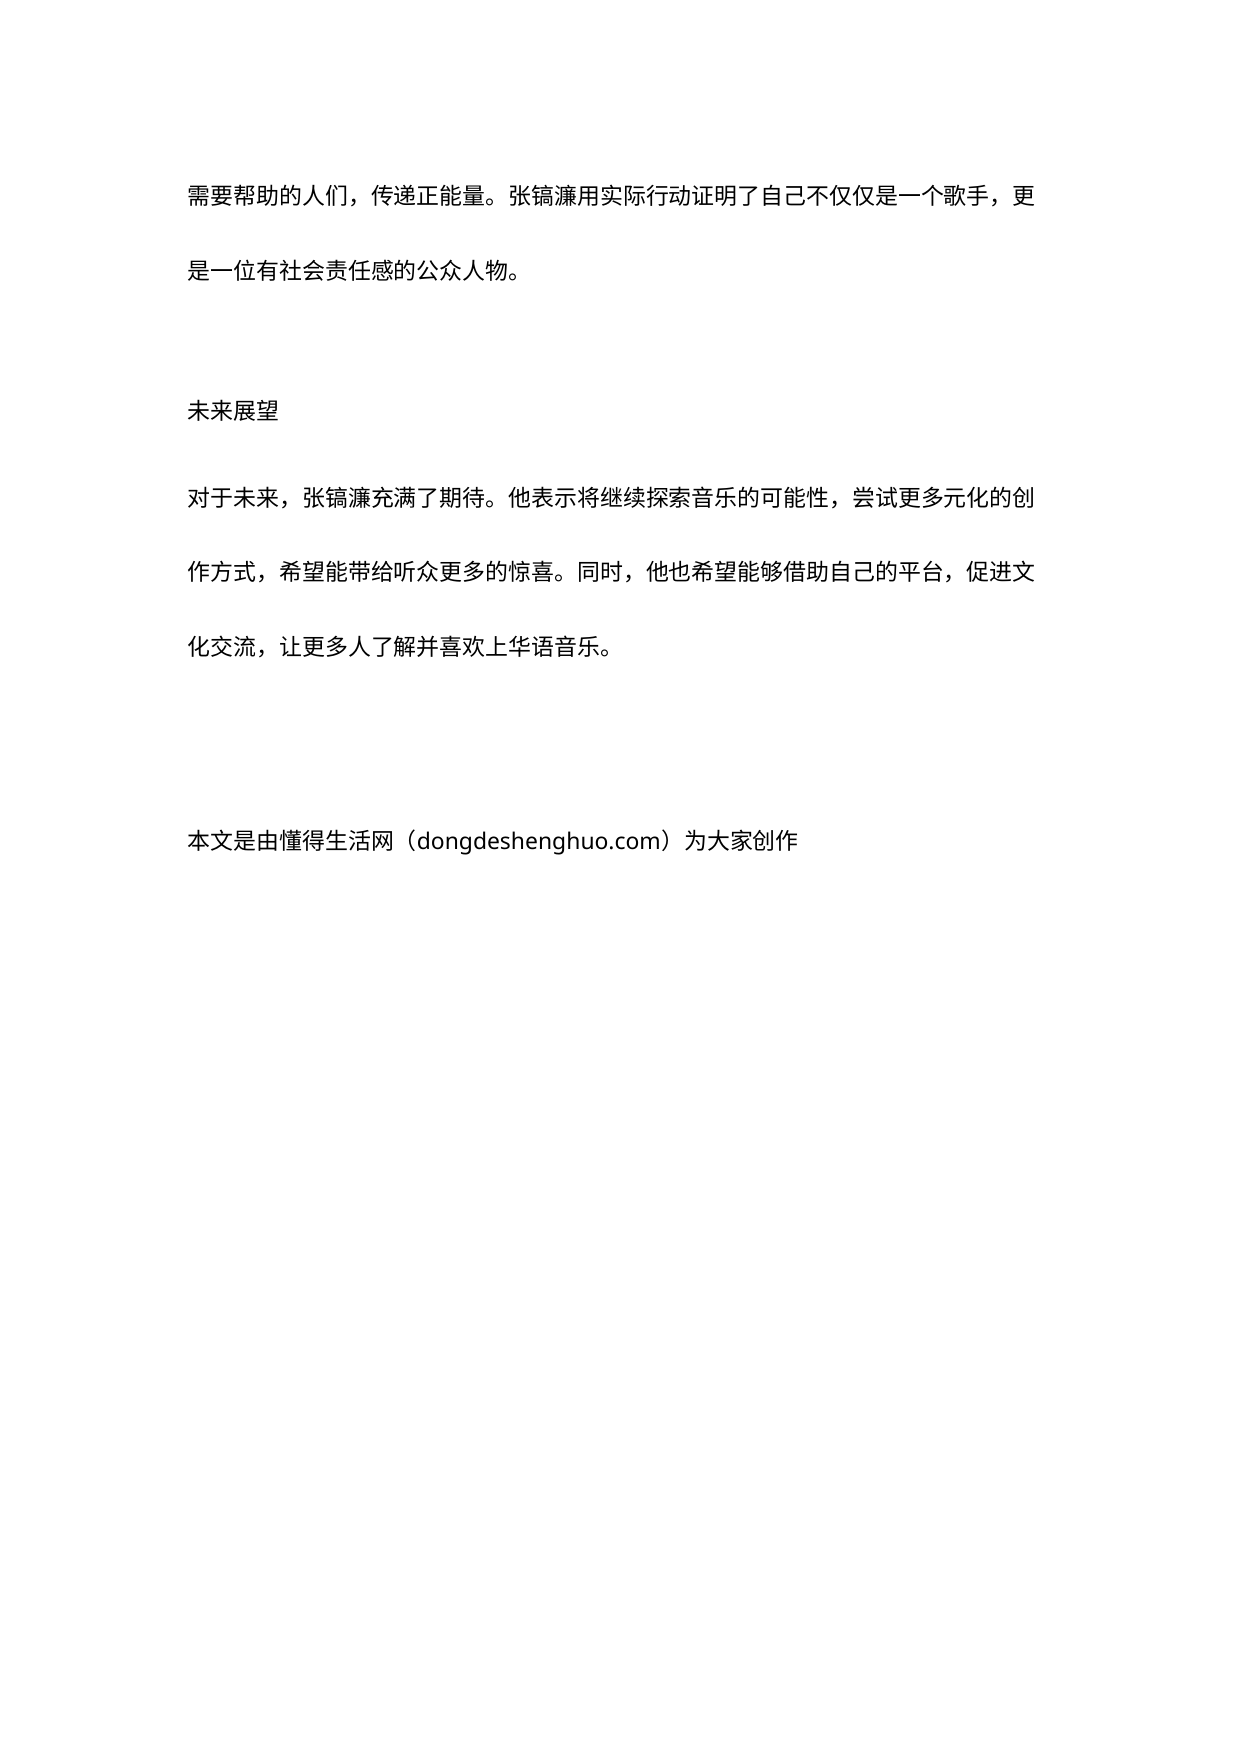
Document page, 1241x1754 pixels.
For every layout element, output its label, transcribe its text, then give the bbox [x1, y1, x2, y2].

text 本文是由懂得生活网（dongdeshenghuo.com）为大家创作 [187, 807, 1053, 872]
text 未来展望 [187, 377, 1053, 442]
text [187, 162, 1053, 302]
text 对于未来，张镐濂充满了期待。他表示将继续探索音乐的可能性，尝试更多元化的创作方式，希望能带给听众更多的惊喜。同时，他也希望能够借助自己的平台，促进文化交流，让更多人了解并喜欢上华语音乐。 [187, 464, 1053, 678]
